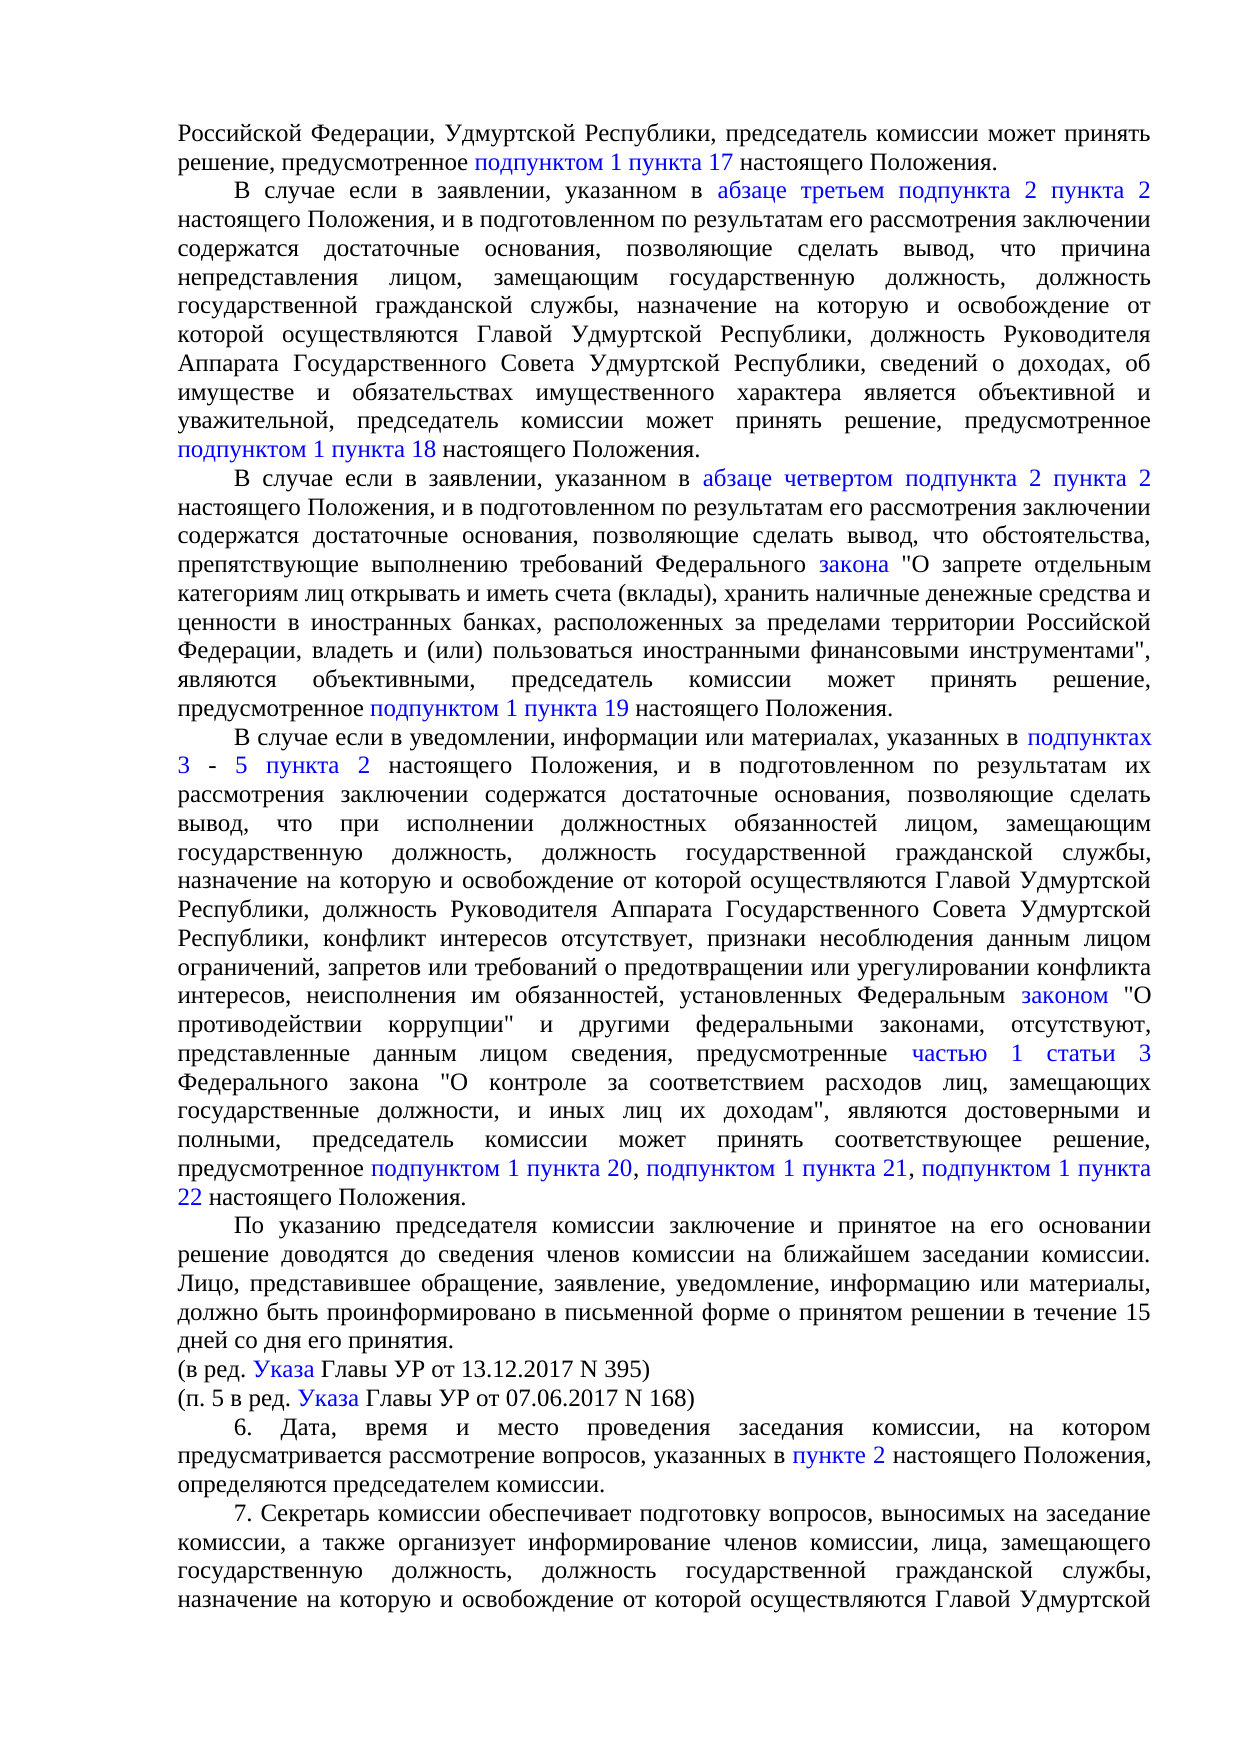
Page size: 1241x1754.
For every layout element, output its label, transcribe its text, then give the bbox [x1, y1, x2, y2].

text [177, 1498, 1152, 1613]
text (в ред. Указа Главы УР от 13.12.2017 N 395) [177, 1354, 1152, 1383]
text В случае если в заявлении, указанном в абзаце третьем подпункта 2 пункта 2 настоящего Положения, и в подготовленном по результатам его рассмотрения заключении содержатся достаточные основания, позволяющие сделать вывод, что причина непредставления лицом, замещающим государственную должность, должность государственной гражданской службы, назначение на которую и освобождение от которой осуществляются Главой Удмуртской Республики, должность Руководителя Аппарата Государственного Совета Удмуртской Республики, сведений о доходах, об имуществе и обязательствах имущественного характера является объективной и уважительной, председатель комиссии может принять решение, предусмотренное подпунктом 1 пункта 18 настоящего Положения. [177, 176, 1152, 463]
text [177, 118, 1152, 176]
text В случае если в заявлении, указанном в абзаце четвертом подпункта 2 пункта 2 настоящего Положения, и в подготовленном по результатам его рассмотрения заключении содержатся достаточные основания, позволяющие сделать вывод, что обстоятельства, препятствующие выполнению требований Федерального закона "О запрете отдельным категориям лиц открывать и иметь счета (вклады), хранить наличные денежные средства и ценности в иностранных банках, расположенных за пределами территории Российской Федерации, владеть и (или) пользоваться иностранными финансовыми инструментами", являются объективными, председатель комиссии может принять решение, предусмотренное подпунктом 1 пункта 19 настоящего Положения. [177, 463, 1152, 722]
text (п. 5 в ред. Указа Главы УР от 07.06.2017 N 168) [177, 1383, 1152, 1412]
text По указанию председателя комиссии заключение и принятое на его основании решение доводятся до сведения членов комиссии на ближайшем заседании комиссии. Лицо, представившее обращение, заявление, уведомление, информацию или материалы, должно быть проинформировано в письменной форме о принятом решении в течение 15 дней со дня его принятия. [177, 1211, 1152, 1354]
text 6. Дата, время и место проведения заседания комиссии, на котором предусматривается рассмотрение вопросов, указанных в пункте 2 настоящего Положения, определяются председателем комиссии. [177, 1412, 1152, 1498]
text В случае если в уведомлении, информации или материалах, указанных в подпунктах 3 - 5 пункта 2 настоящего Положения, и в подготовленном по результатам их рассмотрения заключении содержатся достаточные основания, позволяющие сделать вывод, что при исполнении должностных обязанностей лицом, замещающим государственную должность, должность государственной гражданской службы, назначение на которую и освобождение от которой осуществляются Главой Удмуртской Республики, должность Руководителя Аппарата Государственного Совета Удмуртской Республики, конфликт интересов отсутствует, признаки несоблюдения данным лицом ограничений, запретов или требований о предотвращении или урегулировании конфликта интересов, неисполнения им обязанностей, установленных Федеральным законом "О противодействии коррупции" и другими федеральными законами, отсутствуют, представленные данным лицом сведения, предусмотренные частью 1 статьи 3 Федерального закона "О контроле за соответствием расходов лиц, замещающих государственные должности, и иных лиц их доходам", являются достоверными и полными, председатель комиссии может принять соответствующее решение, предусмотренное подпунктом 1 пункта 20, подпунктом 1 пункта 21, подпунктом 1 пункта 22 настоящего Положения. [177, 722, 1152, 1211]
